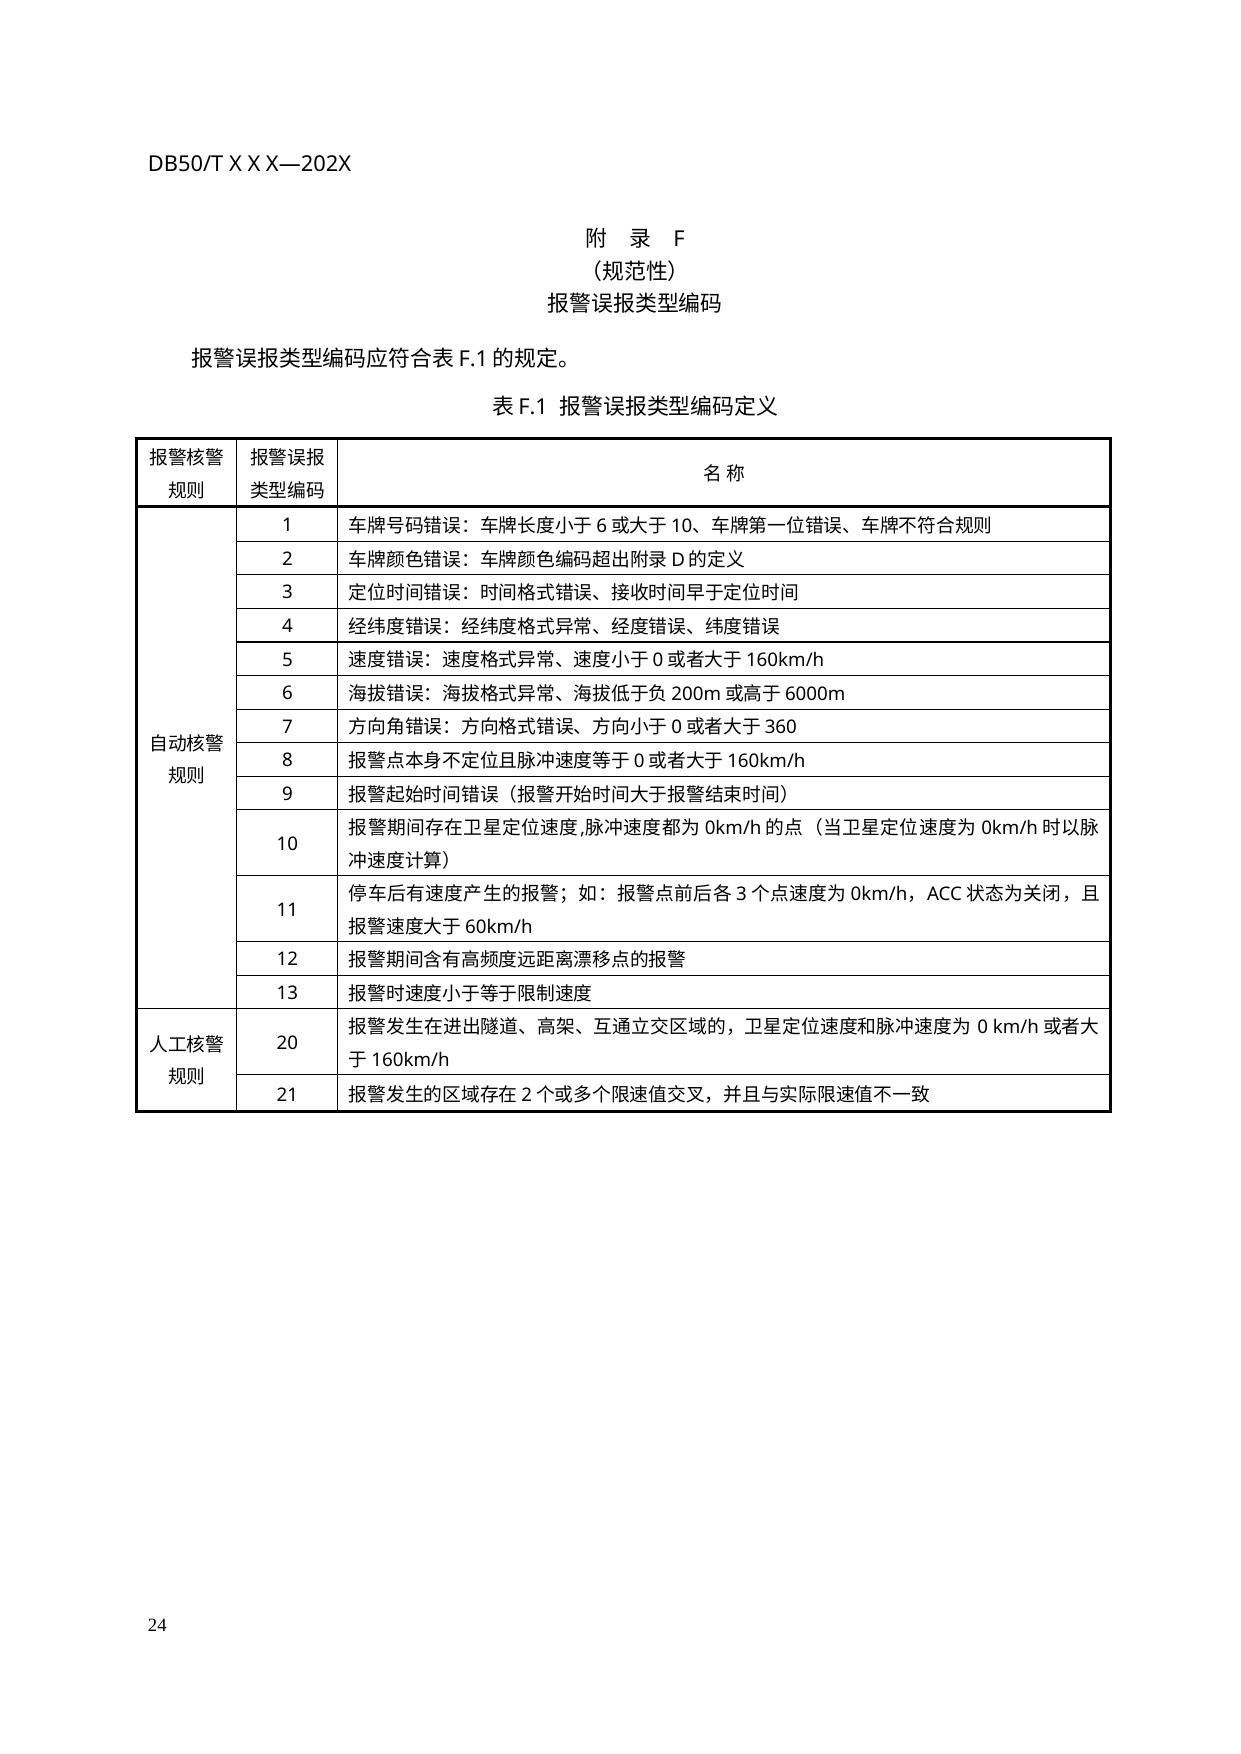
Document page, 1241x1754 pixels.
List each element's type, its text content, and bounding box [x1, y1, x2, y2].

table_cell 报警发生在进出隧道、高架、互通立交区域的，卫星定位速度和脉冲速度为0 km/h或者大于160km/h [338, 1009, 1109, 1074]
table_cell 4 [237, 609, 337, 641]
table_header 报警误报类型编码 [237, 440, 337, 505]
table_cell 3 [237, 575, 337, 608]
table_cell 10 [237, 810, 337, 875]
table_cell 报警发生的区域存在2个或多个限速值交叉，并且与实际限速值不一致 [338, 1075, 1109, 1110]
table_cell 20 [237, 1009, 337, 1074]
table_cell 海拔错误：海拔格式异常、海拔低于负200m或高于6000m [338, 676, 1109, 708]
table_cell 方向角错误：方向格式错误、方向小于0或者大于360 [338, 710, 1109, 742]
table_header 名 称 [338, 440, 1109, 505]
table_cell 报警时速度小于等于限制速度 [338, 976, 1109, 1008]
table_cell 6 [237, 676, 337, 708]
table_cell 12 [237, 942, 337, 975]
table_cell 报警点本身不定位且脉冲速度等于0或者大于160km/h [338, 743, 1109, 776]
table_cell 8 [237, 743, 337, 776]
table_cell 7 [237, 710, 337, 742]
table_header 报警核警规则 [138, 440, 236, 505]
table_cell 21 [237, 1075, 337, 1110]
table_cell 经纬度错误：经纬度格式异常、经度错误、纬度错误 [338, 609, 1109, 641]
table_cell 速度错误：速度格式异常、速度小于0或者大于160km/h [338, 643, 1109, 675]
table_cell 报警期间存在卫星定位速度,脉冲速度都为0km/h的点（当卫星定位速度为0km/h时以脉冲速度计算） [338, 810, 1109, 875]
table_cell 车牌号码错误：车牌长度小于6或大于10、车牌第一位错误、车牌不符合规则 [338, 508, 1109, 541]
table_cell 报警期间含有高频度远距离漂移点的报警 [338, 942, 1109, 975]
table_cell 定位时间错误：时间格式错误、接收时间早于定位时间 [338, 575, 1109, 608]
table_cell 13 [237, 976, 337, 1008]
table_cell 人工核警规则 [138, 1009, 236, 1110]
text 表F.1 报警误报类型编码定义 [148, 389, 1122, 421]
table_cell 报警起始时间错误（报警开始时间大于报警结束时间） [338, 777, 1109, 809]
table_cell 11 [237, 876, 337, 941]
table_cell 5 [237, 643, 337, 675]
table_cell 停车后有速度产生的报警；如：报警点前后各3个点速度为0km/h，ACC状态为关闭，且报警速度大于60km/h [338, 876, 1109, 941]
table_cell 1 [237, 508, 337, 541]
table_cell 9 [237, 777, 337, 809]
text （规范性） 报警误报类型编码 [148, 221, 1122, 318]
text 报警误报类型编码应符合表F.1的规定。 [148, 331, 1122, 373]
table_cell 2 [237, 542, 337, 574]
table_cell 自动核警规则 [138, 508, 236, 1008]
table_cell 车牌颜色错误：车牌颜色编码超出附录D的定义 [338, 542, 1109, 574]
